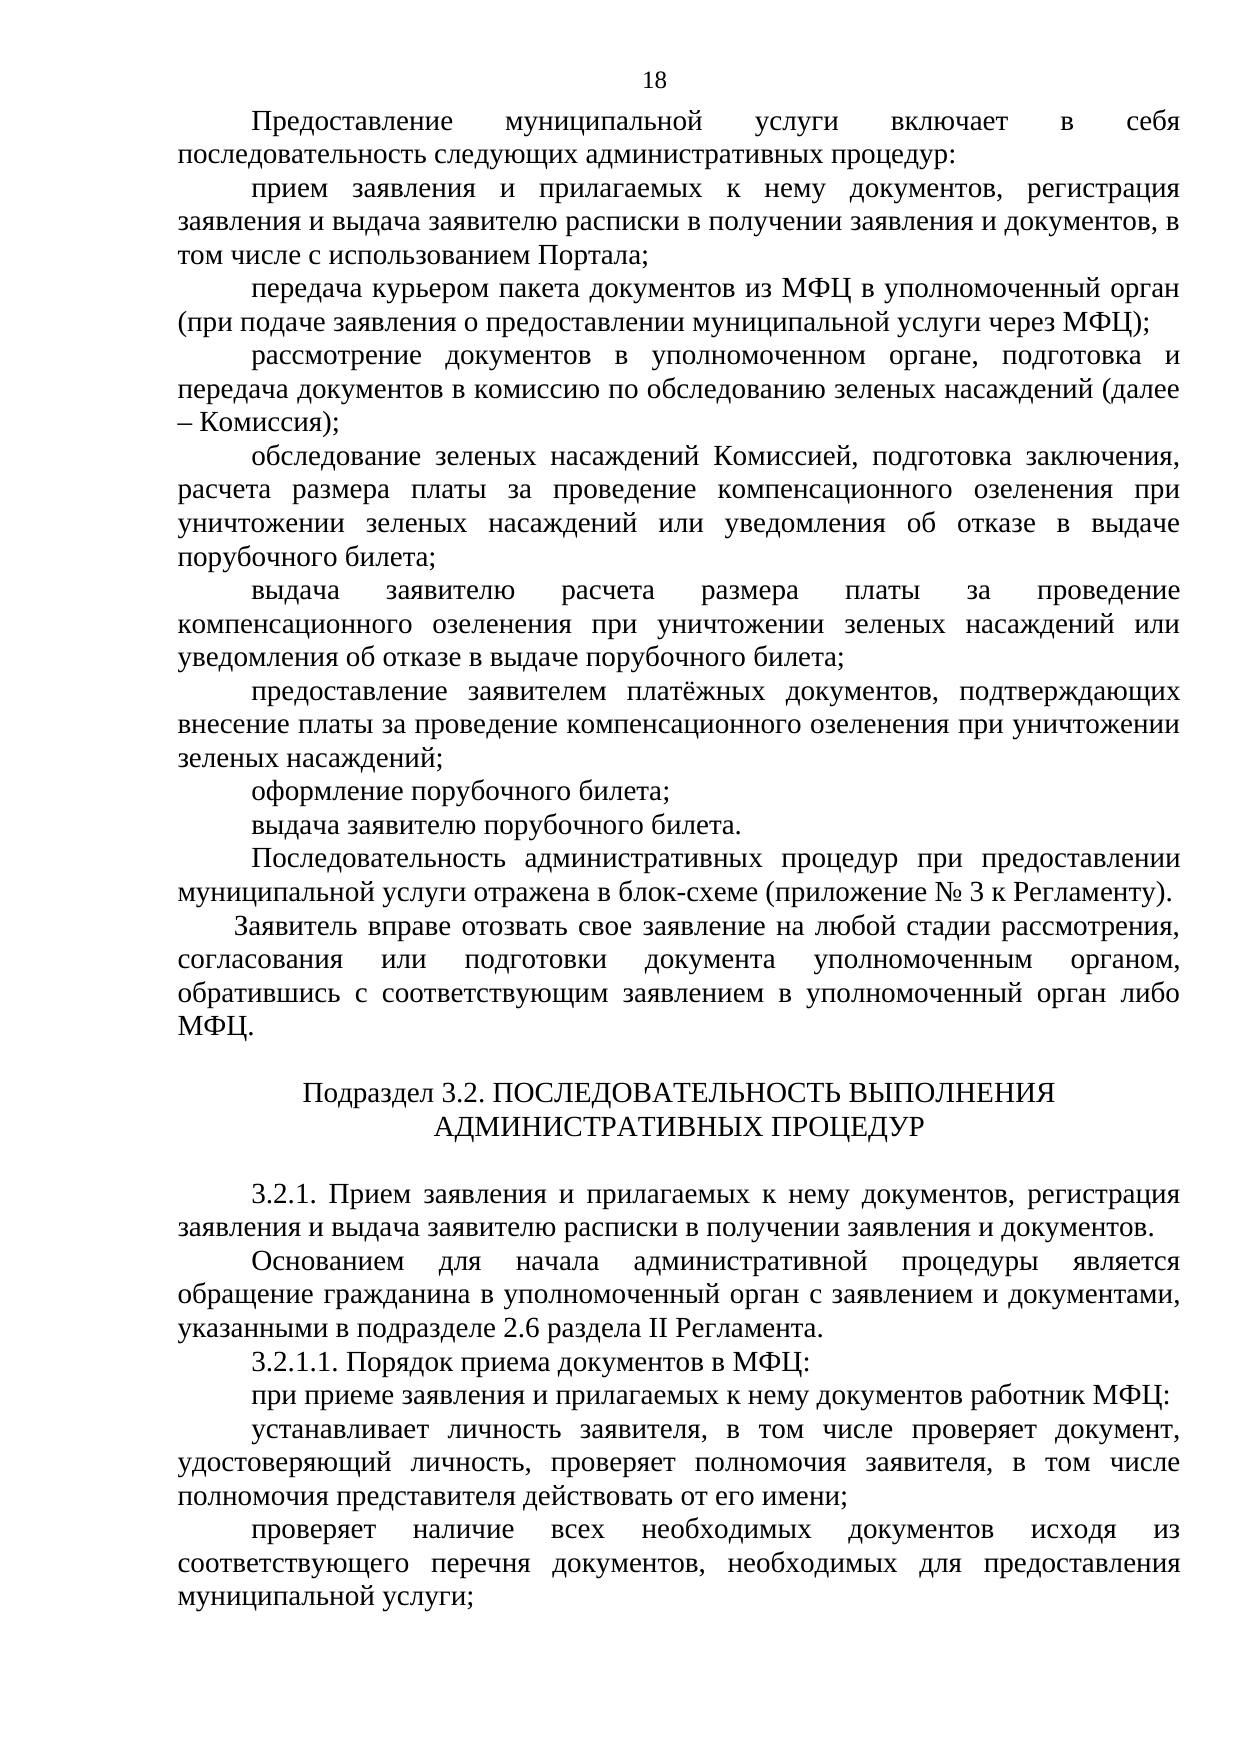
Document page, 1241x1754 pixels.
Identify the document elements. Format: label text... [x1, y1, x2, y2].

text прием заявления и прилагаемых к нему документов, регистрация заявления и выдача заявителю расписки в получении заявления и документов, в том числе с использованием Портала; [177, 170, 1181, 270]
text устанавливает личность заявителя, в том числе проверяет документ, удостоверяющий личность, проверяет полномочия заявителя, в том числе полномочия представителя действовать от его имени; [177, 1411, 1181, 1511]
text Предоставление муниципальной услуги включает в себя последовательность следующих административных процедур: [177, 103, 1181, 170]
text Подраздел 3.2. ПОСЛЕДОВАТЕЛЬНОСТЬ ВЫПОЛНЕНИЯ [177, 1075, 1181, 1109]
text выдача заявителю порубочного билета. [177, 807, 1181, 841]
text при приеме заявления и прилагаемых к нему документов работник МФЦ: [177, 1377, 1181, 1411]
text передача курьером пакета документов из МФЦ в уполномоченный орган (при подаче заявления о предоставлении муниципальной услуги через МФЦ); [177, 270, 1181, 337]
text предоставление заявителем платёжных документов, подтверждающих внесение платы за проведение компенсационного озеленения при уничтожении зеленых насаждений; [177, 673, 1181, 773]
text Основанием для начала административной процедуры является обращение гражданина в уполномоченный орган с заявлением и документами, указанными в подразделе 2.6 раздела II Регламента. [177, 1243, 1181, 1344]
text проверяет наличие всех необходимых документов исходя из соответствующего перечня документов, необходимых для предоставления муниципальной услуги; [177, 1511, 1181, 1612]
text обследование зеленых насаждений Комиссией, подготовка заключения, расчета размера платы за проведение компенсационного озеленения при уничтожении зеленых насаждений или уведомления об отказе в выдаче порубочного билета; [177, 438, 1181, 572]
text рассмотрение документов в уполномоченном органе, подготовка и передача документов в комиссию по обследованию зеленых насаждений (далее – Комиссия); [177, 337, 1181, 438]
text Заявитель вправе отозвать свое заявление на любой стадии рассмотрения, согласования или подготовки документа уполномоченным органом, обратившись с соответствующим заявлением в уполномоченный орган либо МФЦ. [177, 908, 1181, 1042]
text 3.2.1.1. Порядок приема документов в МФЦ: [177, 1344, 1181, 1377]
text АДМИНИСТРАТИВНЫХ ПРОЦЕДУР [177, 1109, 1181, 1142]
text 3.2.1. Прием заявления и прилагаемых к нему документов, регистрация заявления и выдача заявителю расписки в получении заявления и документов. [177, 1176, 1181, 1243]
text оформление порубочного билета; [177, 773, 1181, 807]
text Последовательность административных процедур при предоставлении муниципальной услуги отражена в блок-схеме (приложение № 3 к Регламенту). [177, 841, 1181, 908]
text выдача заявителю расчета размера платы за проведение компенсационного озеленения при уничтожении зеленых насаждений или уведомления об отказе в выдаче порубочного билета; [177, 572, 1181, 673]
